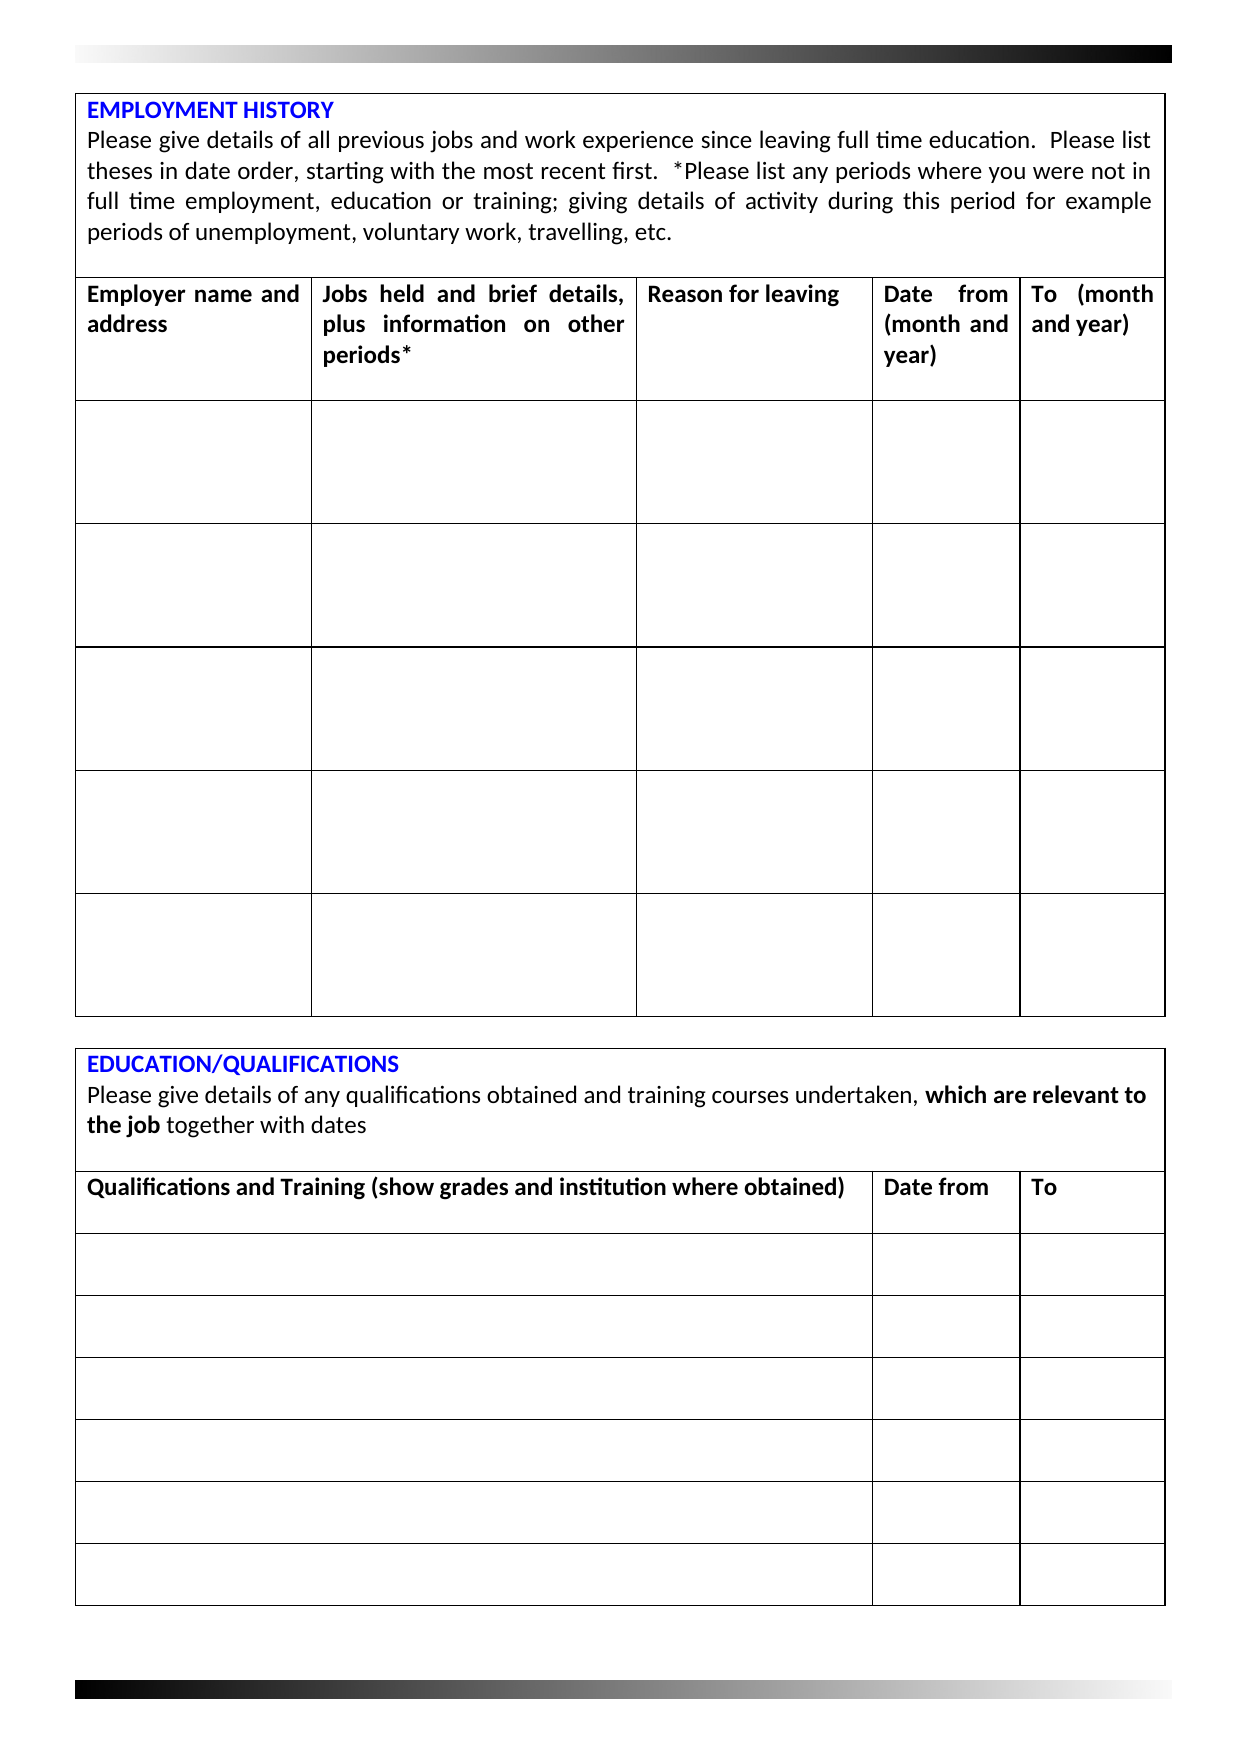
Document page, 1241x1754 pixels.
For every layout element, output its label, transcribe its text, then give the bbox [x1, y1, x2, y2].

table_cell [873, 1358, 1019, 1419]
table_cell [76, 401, 311, 523]
table_cell [76, 771, 311, 893]
table_cell [312, 648, 636, 769]
table_cell [637, 771, 872, 893]
table_cell Employer name and address [76, 278, 311, 400]
table_cell [1021, 1234, 1164, 1295]
table_cell [76, 1544, 872, 1605]
table_cell Reason for leaving [637, 278, 872, 400]
table_cell [76, 648, 311, 769]
table_header EDUCATION/QUALIFICATIONS Please give details of any qualifications obtained and training courses undertaken, which are relevant to the job together with dates [76, 1049, 1164, 1171]
table_cell [637, 524, 872, 646]
table_cell [1021, 1296, 1164, 1357]
table_cell [873, 1234, 1019, 1295]
table_cell [76, 1420, 872, 1481]
table_cell [873, 524, 1019, 646]
table_cell [873, 1544, 1019, 1605]
table_cell [1021, 401, 1164, 523]
picture [75, 1680, 1172, 1699]
table_cell [1021, 894, 1164, 1016]
table_cell Qualifications and Training (show grades and institution where obtained) [76, 1172, 872, 1233]
table_cell To (month and year) [1021, 278, 1164, 400]
table_cell [1021, 1482, 1164, 1543]
table_cell [76, 1482, 872, 1543]
table_cell [637, 401, 872, 523]
table_cell [312, 401, 636, 523]
table_cell [312, 524, 636, 646]
table_cell [312, 771, 636, 893]
table_cell [76, 1234, 872, 1295]
table_cell [873, 1296, 1019, 1357]
table_cell [1021, 1544, 1164, 1605]
table_header EMPLOYMENT HISTORY Please give details of all previous jobs and work experience since leaving full time education. Please list theses in date order, starting with the most recent first. *Please list any periods where you were not in full time employment, education or training; giving details of activity during this period for example periods of unemployment, voluntary work, travelling, etc. [76, 94, 1164, 277]
table_cell [637, 894, 872, 1016]
table_cell [76, 1358, 872, 1419]
table_cell [76, 524, 311, 646]
table_cell [76, 1296, 872, 1357]
table_cell [312, 894, 636, 1016]
table_cell [76, 894, 311, 1016]
table_cell [1021, 771, 1164, 893]
table_cell [637, 648, 872, 769]
table_cell [873, 894, 1019, 1016]
table_cell Date from [873, 1172, 1019, 1233]
table_cell [1021, 524, 1164, 646]
table_cell Date from (month and year) [873, 278, 1019, 400]
table_cell [873, 771, 1019, 893]
table_cell [873, 648, 1019, 769]
table_cell [873, 1420, 1019, 1481]
table_cell [1021, 648, 1164, 769]
table_cell To [1021, 1172, 1164, 1233]
table_cell [1021, 1420, 1164, 1481]
picture [75, 45, 1172, 63]
table_cell Jobs held and brief details, plus information on other periods* [312, 278, 636, 400]
table_cell [1021, 1358, 1164, 1419]
table_cell [873, 1482, 1019, 1543]
table_cell [873, 401, 1019, 523]
